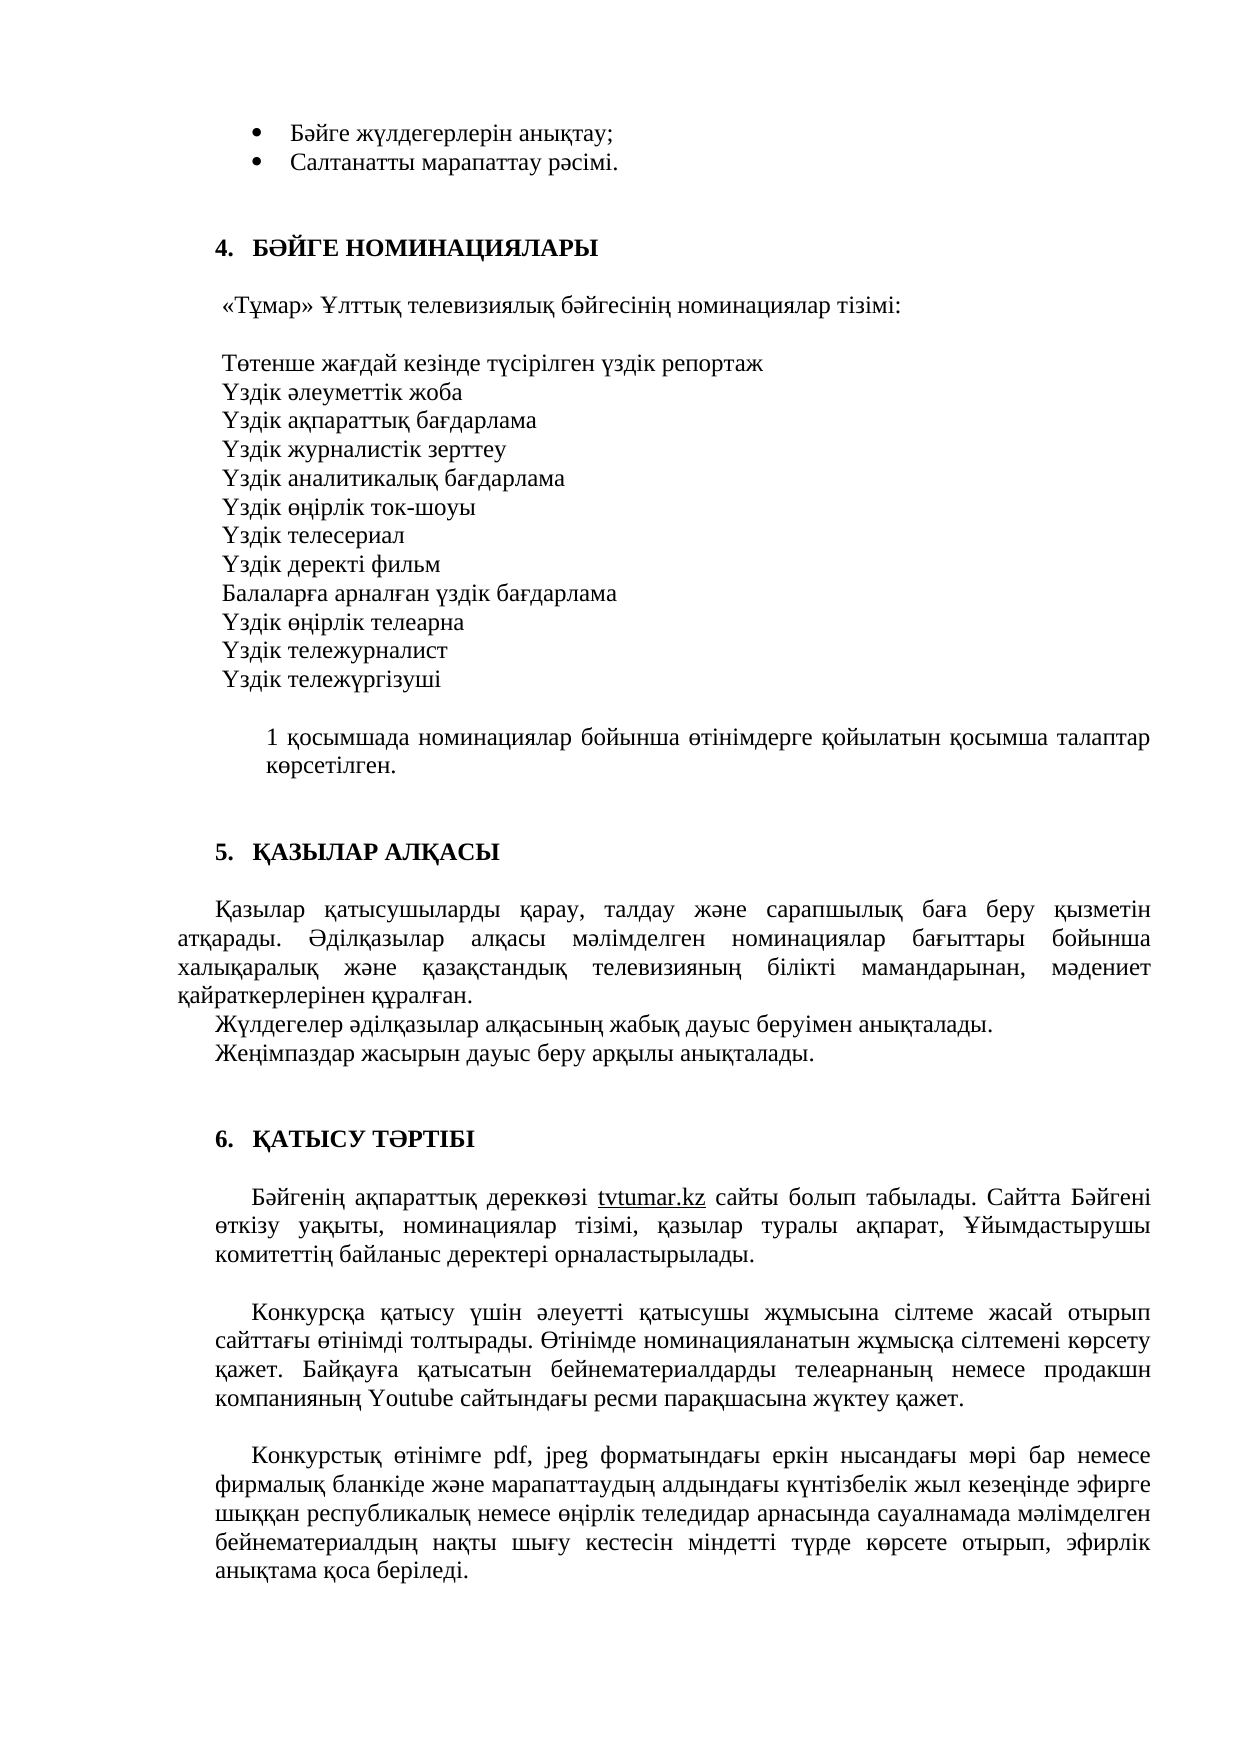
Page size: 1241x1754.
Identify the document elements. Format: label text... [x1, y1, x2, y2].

text Үздік өңірлік ток-шоуы [177, 492, 1152, 521]
text Жүлдегелер әділқазылар алқасының жабық дауыс беруімен анықталады. [177, 1009, 1152, 1038]
text Үздік ақпараттық бағдарлама [177, 406, 1152, 434]
text Үздік журналистік зерттеу [177, 434, 1152, 463]
text Үздік тележүргізуші [177, 664, 1152, 693]
text Қазылар қатысушыларды қарау, талдау және сарапшылық баға беру қызметін атқарады. Әділқазылар алқасы мәлімделген номинациялар бағыттары бойынша халықаралық және қазақстандық телевизияның білікті мамандарынан, мәдениет қайраткерлерінен құралған. [177, 894, 1152, 1009]
text Үздік әлеуметтік жоба [177, 377, 1152, 406]
text Үздік деректі фильм [177, 549, 1152, 578]
text Балаларға арналған үздік бағдарлама [177, 578, 1152, 607]
text Конкурстық өтінімге pdf, jpeg форматындағы еркін нысандағы мөрі бар немесе фирмалық бланкіде және марапаттаудың алдындағы күнтізбелік жыл кезеңінде эфирге шыққан республикалық немесе өңірлік теледидар арнасында сауалнамада мәлімделген бейнематериалдың нақты шығу кестесін міндетті түрде көрсете отырып, эфирлік анықтама қоса беріледі. [215, 1441, 1152, 1584]
list БӘЙГЕ НОМИНАЦИЯЛАРЫ [215, 233, 1152, 262]
text Үздік тележурналист [177, 636, 1152, 664]
text Үздік өңірлік телеарна [177, 607, 1152, 636]
text 1 қосымшада номинациялар бойынша өтінімдерге қойылатын қосымша талаптар көрсетілген. [266, 722, 1152, 779]
list ҚАТЫСУ ТӘРТІБІ [215, 1124, 1152, 1153]
text Үздік телесериал [177, 521, 1152, 549]
text Конкурсқа қатысу үшін әлеуетті қатысушы жұмысына сілтеме жасай отырып сайттағы өтінімді толтырады. Өтінімде номинацияланатын жұмысқа сілтемені көрсету қажет. Байқауға қатысатын бейнематериалдарды телеарнаның немесе продакшн компанияның Youtube сайтындағы ресми парақшасына жүктеу қажет. [215, 1297, 1152, 1412]
list ҚАЗЫЛАР АЛҚАСЫ [215, 837, 1152, 866]
text Үздік аналитикалық бағдарлама [177, 463, 1152, 492]
list Бәйге жүлдегерлерін анықтау; [252, 118, 1152, 147]
list Салтанатты марапаттау рәсімі. [252, 147, 1152, 176]
text Төтенше жағдай кезінде түсірілген үздік репортаж [177, 348, 1152, 377]
text Бәйгенің ақпараттық дереккөзі tvtumar.kz сайты болып табылады. Сайтта Бәйгені өткізу уақыты, номинациялар тізімі, қазылар туралы ақпарат, Ұйымдастырушы комитеттің байланыс деректері орналастырылады. [215, 1182, 1152, 1268]
text «Тұмар» Ұлттық телевизиялық бәйгесінің номинациялар тізімі: [177, 291, 1152, 319]
text Жеңімпаздар жасырын дауыс беру арқылы анықталады. [177, 1038, 1152, 1067]
